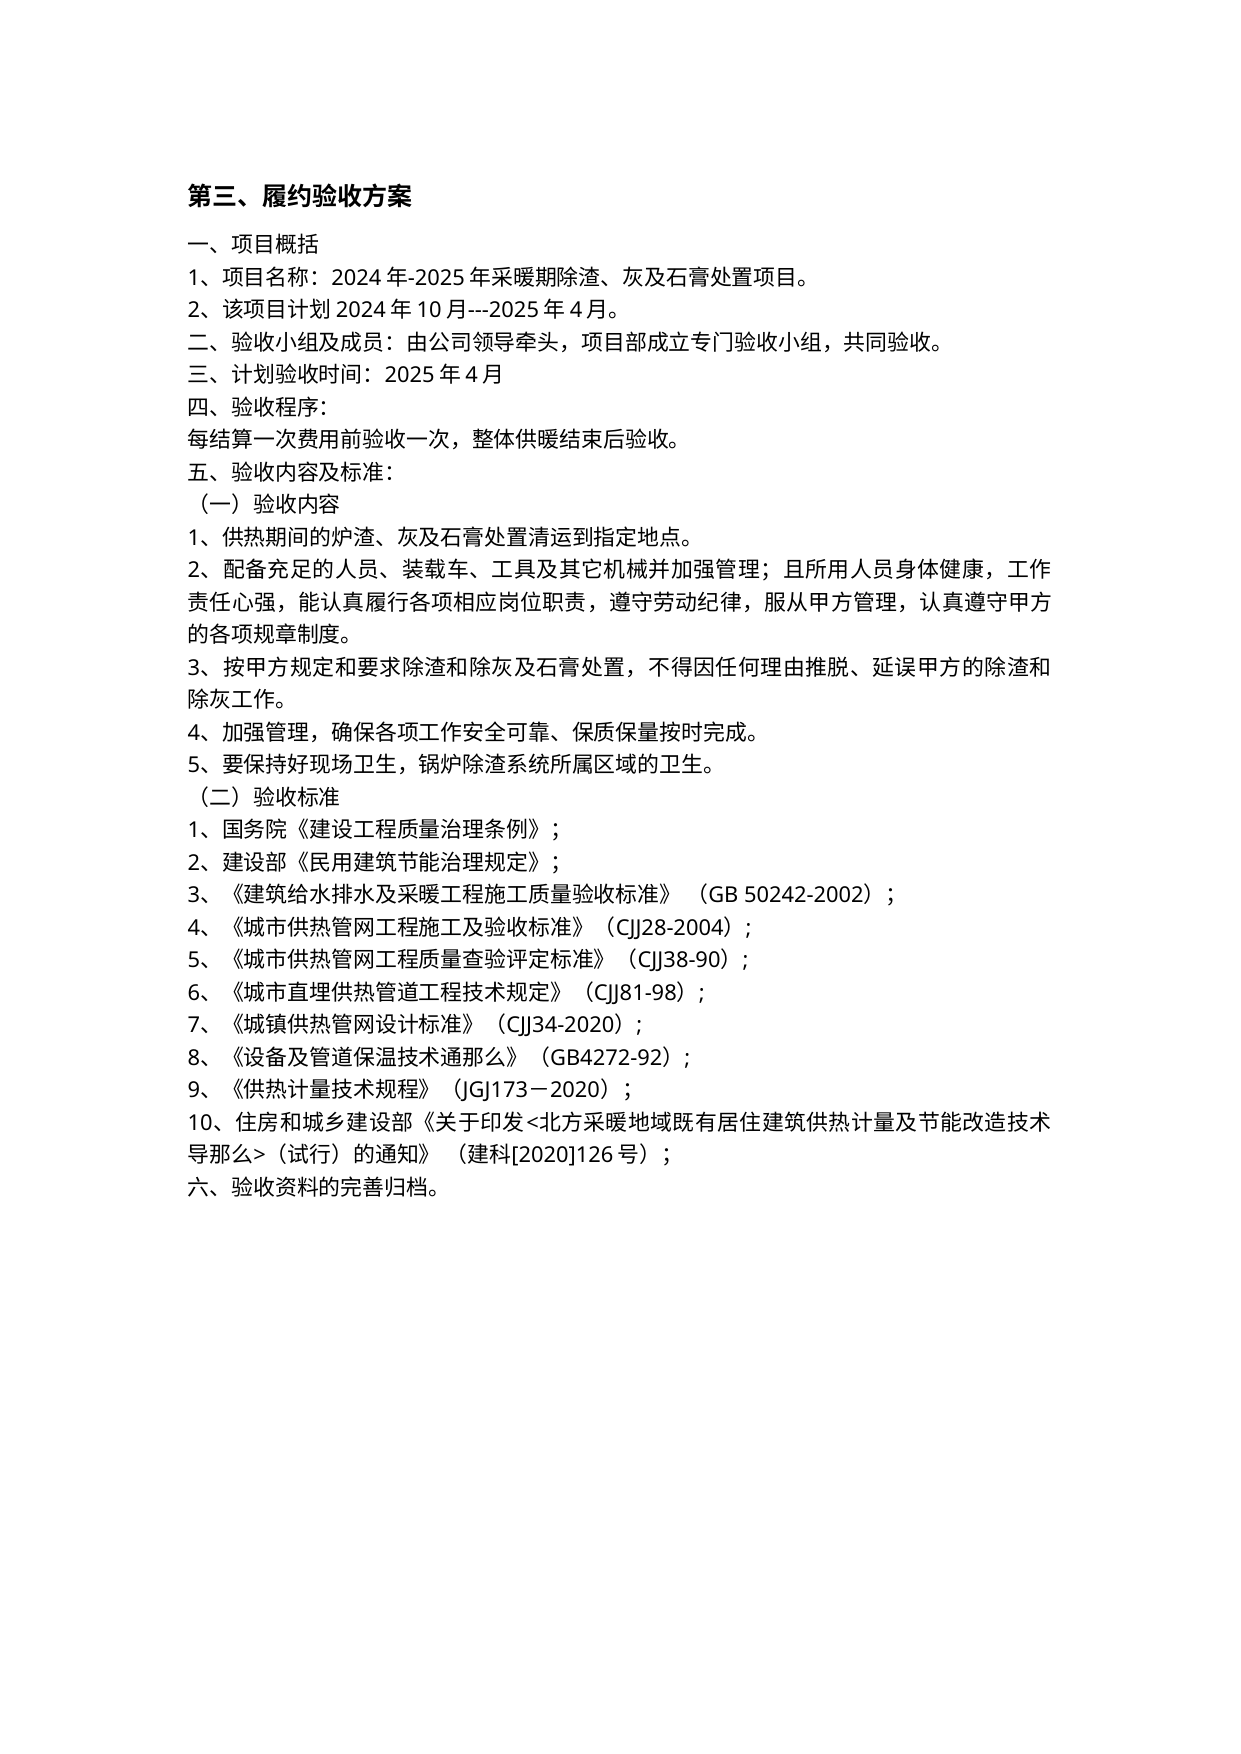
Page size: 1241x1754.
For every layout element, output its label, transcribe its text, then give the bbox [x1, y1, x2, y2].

list 5、《城市供热管网工程质量查验评定标准》（CJJ38-90）; [187, 942, 1053, 974]
text 每结算一次费用前验收一次，整体供暖结束后验收。 [187, 422, 1053, 454]
text 1、项目名称：2024年-2025年采暖期除渣、灰及石膏处置项目。 [187, 259, 1053, 292]
list 一、项目概括 [187, 227, 1053, 259]
text （一）验收内容 [187, 487, 1053, 519]
list 1、供热期间的炉渣、灰及石膏处置清运到指定地点。 [187, 519, 1053, 552]
list 10、住房和城乡建设部《关于印发<北方采暖地域既有居住建筑供热计量及节能改造技术导那么>（试行）的通知》 （建科[2020]126号）； [187, 1104, 1053, 1169]
list 6、《城市直埋供热管道工程技术规定》（CJJ81-98）; [187, 974, 1053, 1007]
text 2、该项目计划2024年10月---2025年4月。 [187, 292, 1053, 324]
list 1、国务院《建设工程质量治理条例》； [187, 812, 1053, 844]
list 4、《城市供热管网工程施工及验收标准》（CJJ28-2004）; [187, 909, 1053, 942]
list 履约验收方案 [187, 162, 1053, 227]
text 四、验收程序： [187, 389, 1053, 422]
list 9、《供热计量技术规程》（JGJ173－2020）； [187, 1072, 1053, 1104]
text 5、要保持好现场卫生，锅炉除渣系统所属区域的卫生。 [187, 747, 1053, 779]
list 3、《建筑给水排水及采暖工程施工质量验收标准》 （GB 50242-2002）； [187, 877, 1053, 909]
list 2、建设部《民用建筑节能治理规定》； [187, 844, 1053, 877]
list 3、按甲方规定和要求除渣和除灰及石膏处置，不得因任何理由推脱、延误甲方的除渣和除灰工作。 [187, 649, 1053, 714]
list 7、《城镇供热管网设计标准》（CJJ34-2020）; [187, 1007, 1053, 1039]
list 2、配备充足的人员、装载车、工具及其它机械并加强管理；且所用人员身体健康，工作责任心强，能认真履行各项相应岗位职责，遵守劳动纪律，服从甲方管理，认真遵守甲方的各项规章制度。 [187, 552, 1053, 649]
text 六、验收资料的完善归档。 [187, 1169, 1053, 1202]
list 4、加强管理，确保各项工作安全可靠、保质保量按时完成。 [187, 714, 1053, 747]
text 三、计划验收时间：2025年4月 [187, 357, 1053, 389]
text 五、验收内容及标准： [187, 454, 1053, 487]
text 二、验收小组及成员：由公司领导牵头，项目部成立专门验收小组，共同验收。 [187, 324, 1053, 357]
list 8、《设备及管道保温技术通那么》（GB4272-92）; [187, 1039, 1053, 1072]
text （二）验收标准 [187, 779, 1053, 812]
